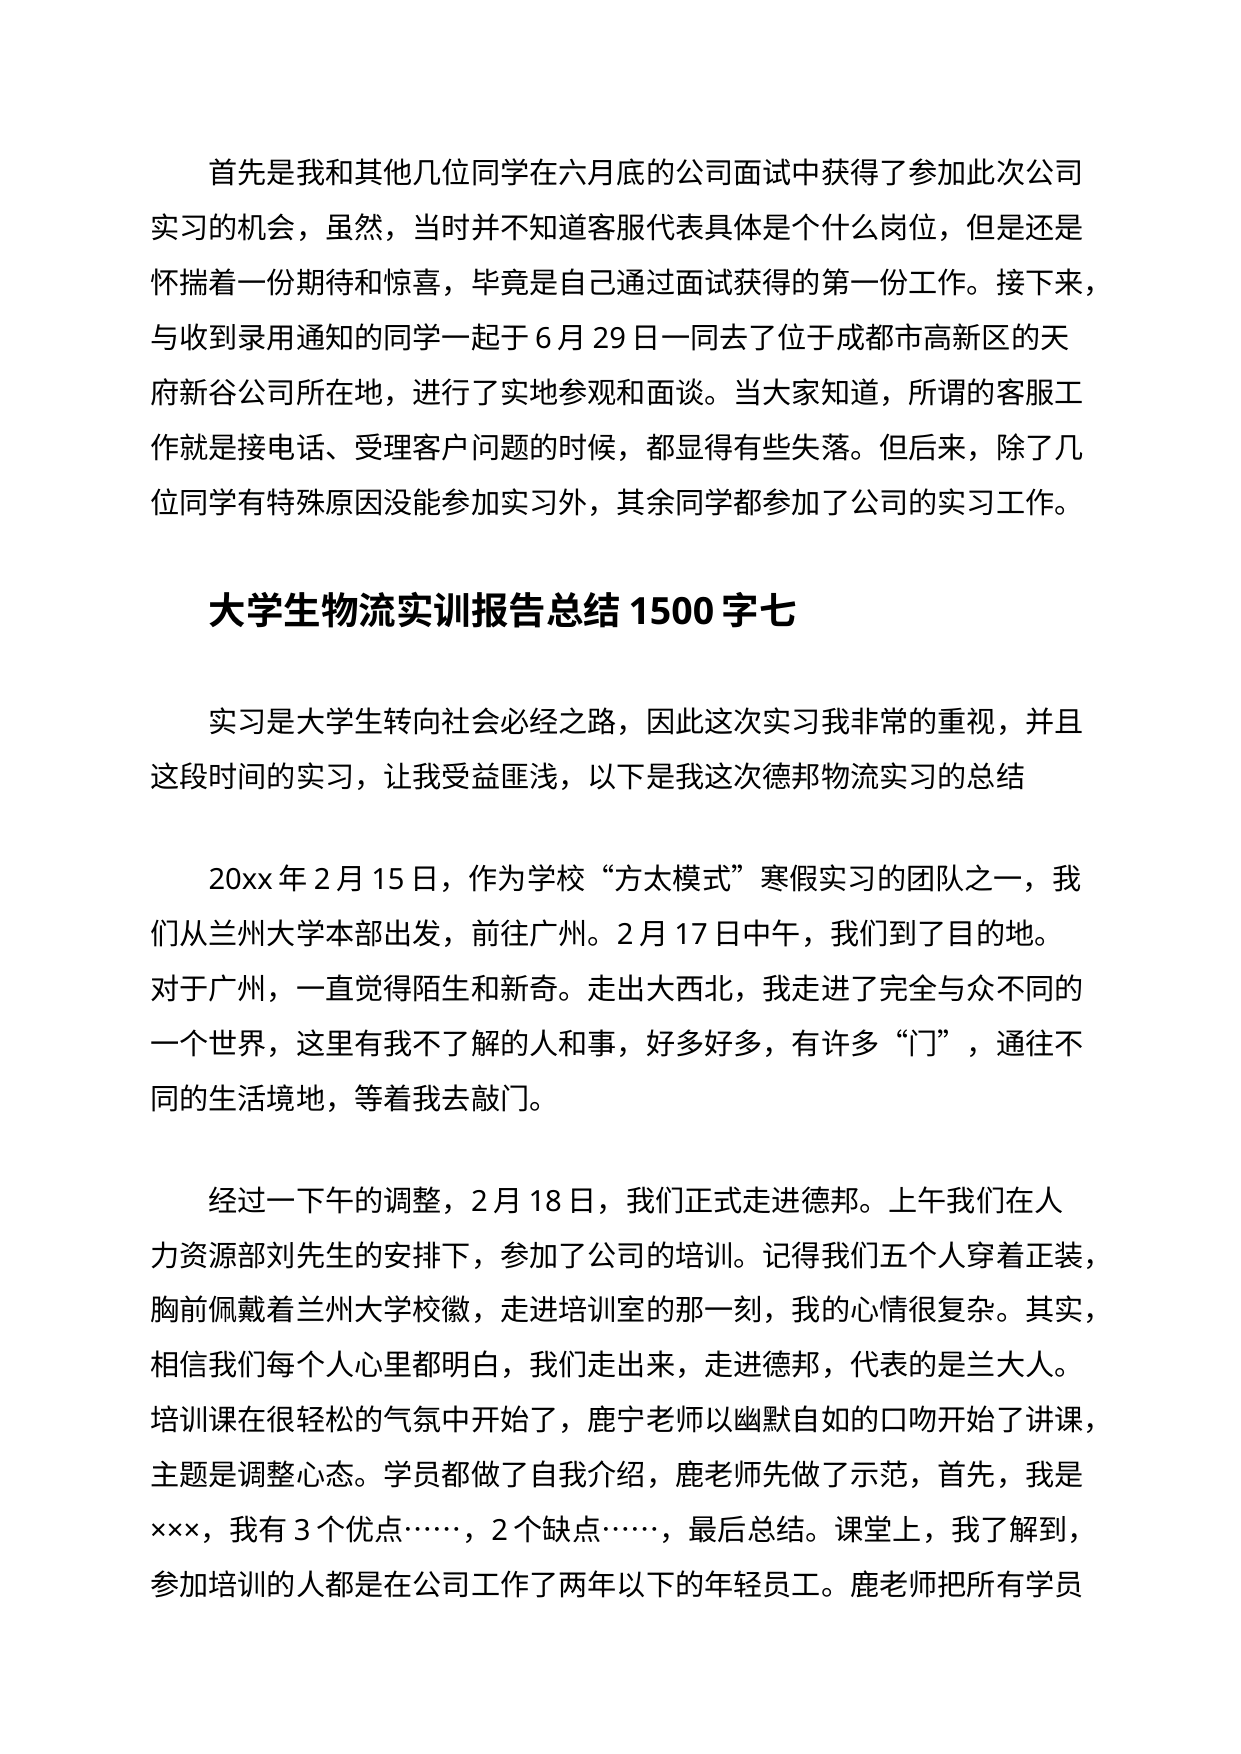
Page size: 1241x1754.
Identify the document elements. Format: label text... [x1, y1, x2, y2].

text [150, 1177, 1090, 1604]
text 大学生物流实训报告总结1500字七 [150, 581, 1090, 636]
text 首先是我和其他几位同学在六月底的公司面试中获得了参加此次公司实习的机会，虽然，当时并不知道客服代表具体是个什么岗位，但是还是怀揣着一份期待和惊喜，毕竟是自己通过面试获得的第一份工作。接下来，与收到录用通知的同学一起于6月29日一同去了位于成都市高新区的天府新谷公司所在地，进行了实地参观和面谈。当大家知道，所谓的客服工作就是接电话、受理客户问题的时候，都显得有些失落。但后来，除了几位同学有特殊原因没能参加实习外，其余同学都参加了公司的实习工作。 [150, 150, 1090, 522]
text 实习是大学生转向社会必经之路，因此这次实习我非常的重视，并且这段时间的实习，让我受益匪浅，以下是我这次德邦物流实习的总结 [150, 699, 1090, 796]
text 20xx年2月15日，作为学校“方太模式”寒假实习的团队之一，我们从兰州大学本部出发，前往广州。2月17日中午，我们到了目的地。对于广州，一直觉得陌生和新奇。走出大西北，我走进了完全与众不同的一个世界，这里有我不了解的人和事，好多好多，有许多“门”，通往不同的生活境地，等着我去敲门。 [150, 856, 1090, 1118]
